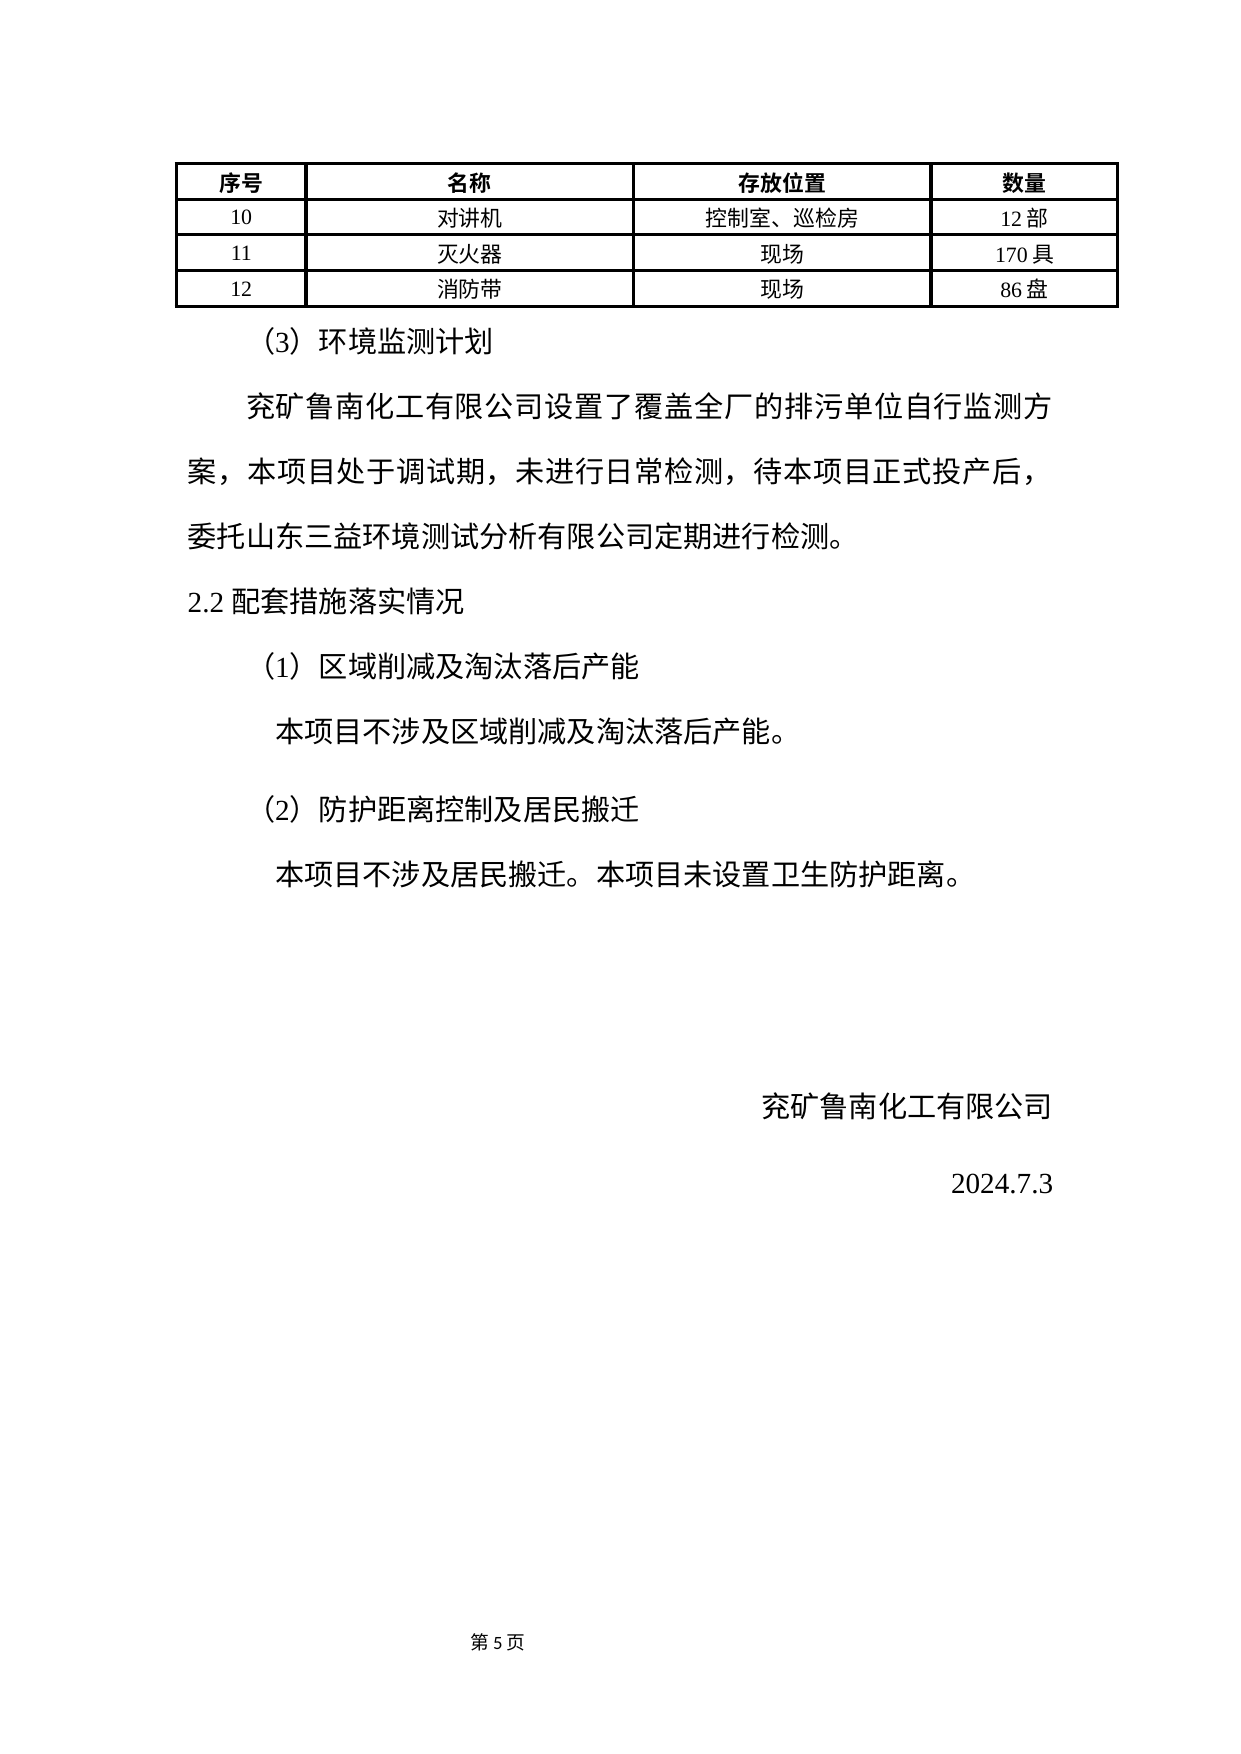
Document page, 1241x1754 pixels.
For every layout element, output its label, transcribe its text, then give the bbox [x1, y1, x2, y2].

text （1）区域削减及淘汰落后产能 [187, 633, 1053, 698]
table_cell 12部 [933, 201, 1116, 233]
table_header 序号 [178, 165, 304, 198]
table_cell 12 [178, 272, 304, 304]
table_cell 现场 [635, 272, 929, 304]
table_cell 86盘 [933, 272, 1116, 304]
table_cell 消防带 [308, 272, 632, 304]
table_header 名称 [308, 165, 632, 198]
table_cell 11 [178, 236, 304, 269]
list 兖矿鲁南化工有限公司设置了覆盖全厂的排污单位自行监测方案，本项目处于调试期，未进行日常检测，待本项目正式投产后，委托山东三益环境测试分析有限公司定期进行检测。 [187, 373, 1053, 568]
text 2024.7.3 [187, 1150, 1053, 1215]
list 防护距离控制及居民搬迁 [187, 775, 1053, 840]
text 本项目不涉及区域削减及淘汰落后产能。 [231, 698, 1053, 763]
text 本项目不涉及居民搬迁。本项目未设置卫生防护距离。 [231, 840, 1053, 905]
table_cell 现场 [635, 236, 929, 269]
table_cell 控制室、巡检房 [635, 201, 929, 233]
text 兖矿鲁南化工有限公司 [231, 1073, 1053, 1138]
table_header 存放位置 [635, 165, 929, 198]
text （3）环境监测计划 [187, 308, 1053, 373]
table_cell 170具 [933, 236, 1116, 269]
table_cell 对讲机 [308, 201, 632, 233]
text 2.2 配套措施落实情况 [187, 568, 1053, 633]
table_cell 灭火器 [308, 236, 632, 269]
table_header 数量 [933, 165, 1116, 198]
table_cell 10 [178, 201, 304, 233]
